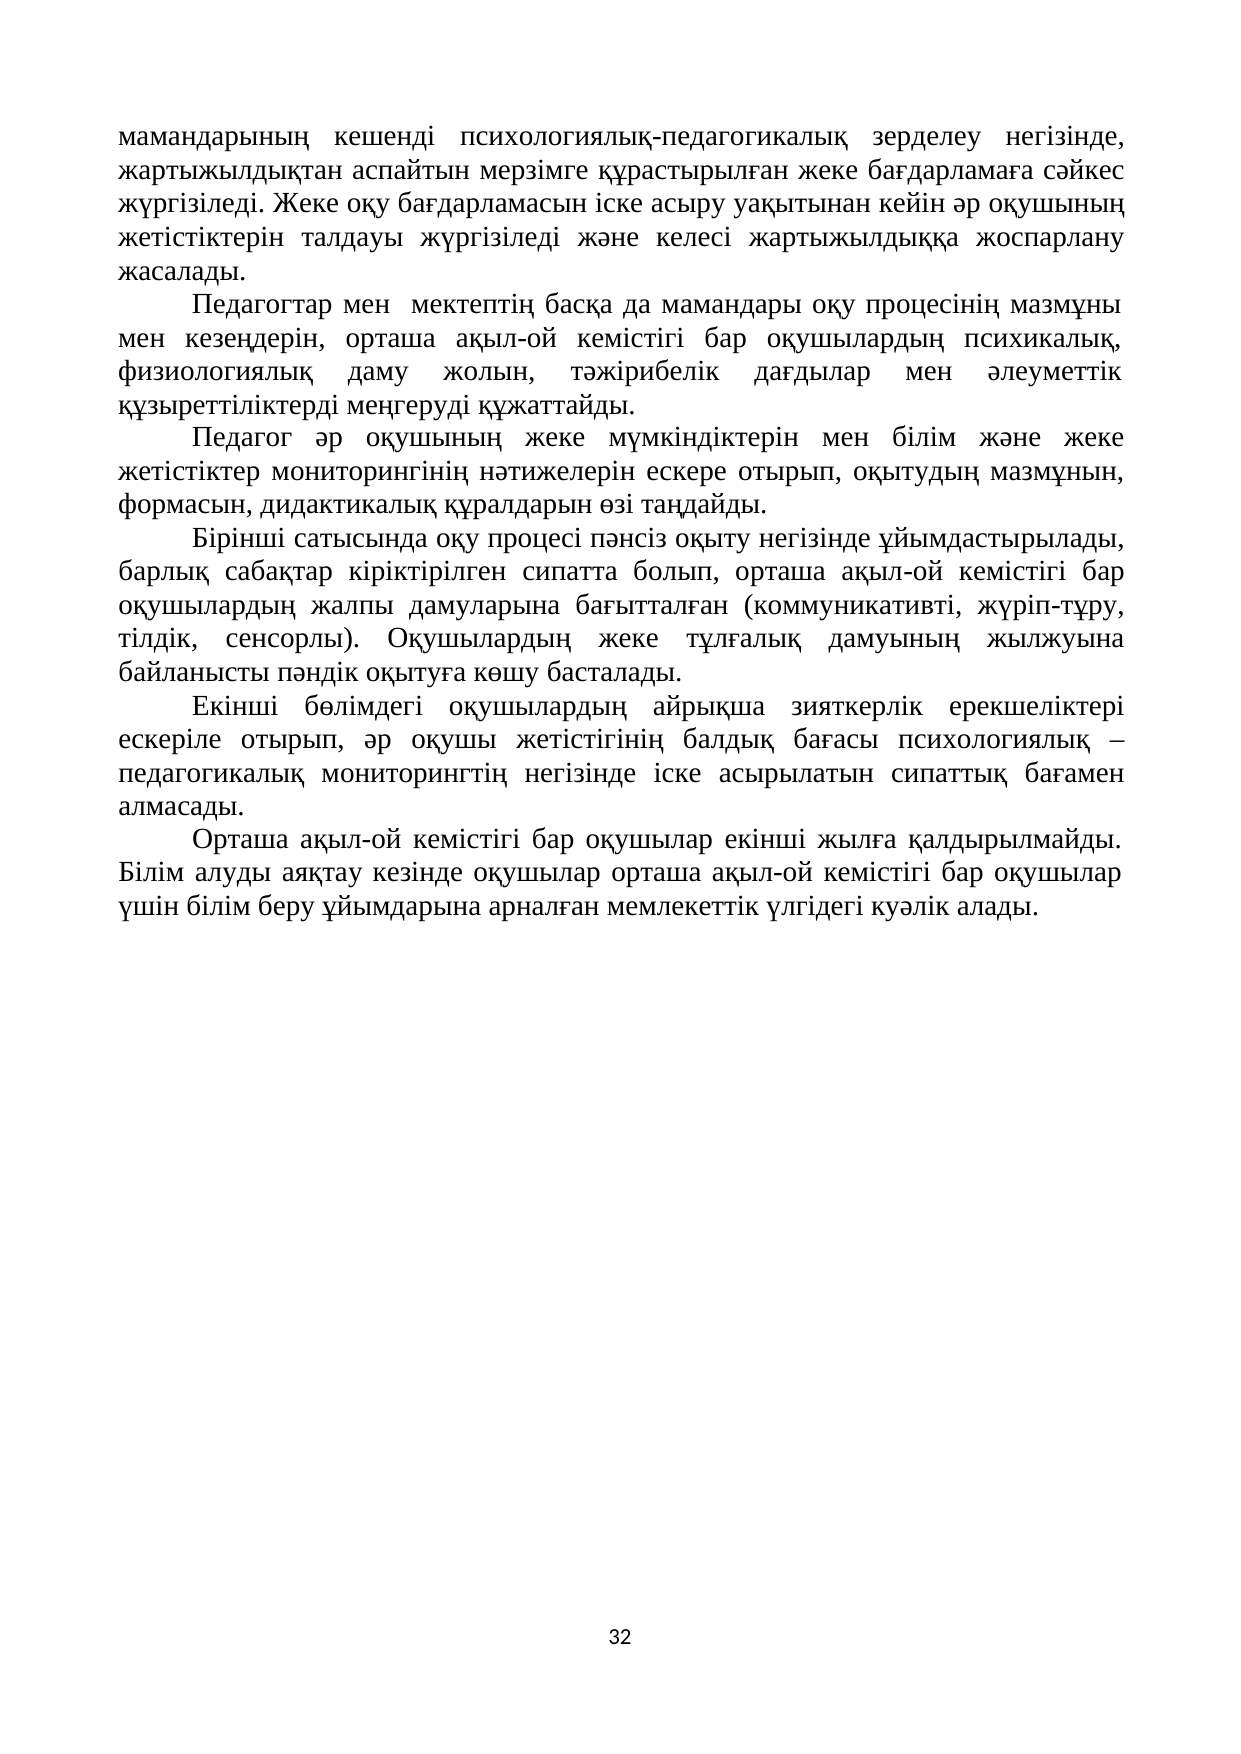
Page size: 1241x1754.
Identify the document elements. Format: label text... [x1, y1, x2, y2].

text Педагог әр оқушының жеке мүмкіндіктерін мен білім және жеке жетістіктер мониторингінің нәтижелерін ескере отырып, оқытудың мазмұнын, формасын, дидактикалық құралдарын өзі таңдайды. [118, 420, 1124, 520]
text 32 [608, 1622, 1154, 1650]
text мамандарының кешенді психологиялық-педагогикалық зерделеу негізінде, жартыжылдықтан аспайтын мерзімге құрастырылған жеке бағдарламаға сәйкес жүргізіледі. Жеке оқу бағдарламасын іске асыру уақытынан кейін әр оқушының жетістіктерін талдауы жүргізіледі және келесі жартыжылдыққа жоспарлану жасалады. [118, 118, 1124, 286]
text Орташа ақыл-ой кемістігі бар оқушылар екінші жылға қалдырылмайды. Білім алуды аяқтау кезінде оқушылар орташа ақыл-ой кемістігі бар оқушылар үшін білім беру ұйымдарына арналған мемлекеттік үлгідегі куәлік алады. [118, 822, 1129, 921]
text Бірінші сатысында оқу процесі пәнсіз оқыту негізінде ұйымдастырылады, барлық сабақтар кіріктірілген сипатта болып, орташа ақыл-ой кемістігі бар оқушылардың жалпы дамуларына бағытталған (коммуникативті, жүріп-тұру, тілдік, сенсорлы). Оқушылардың жеке тұлғалық дамуының жылжуына байланысты пәндік оқытуға көшу басталады. [118, 520, 1124, 688]
text Екінші бөлімдегі оқушылардың айрықша зияткерлік ерекшеліктері ескеріле отырып, әр оқушы жетістігінің балдық бағасы психологиялық – педагогикалық мониторингтің негізінде іске асырылатын сипаттық бағамен алмасады. [118, 688, 1124, 822]
text Педагогтар мен мектептің басқа да мамандары оқу процесінің мазмұны мен кезеңдерін, орташа ақыл-ой кемістігі бар оқушылардың психикалық, физиологиялық даму жолын, тәжірибелік дағдылар мен әлеуметтік құзыреттіліктерді меңгеруді құжаттайды. [118, 286, 1129, 420]
